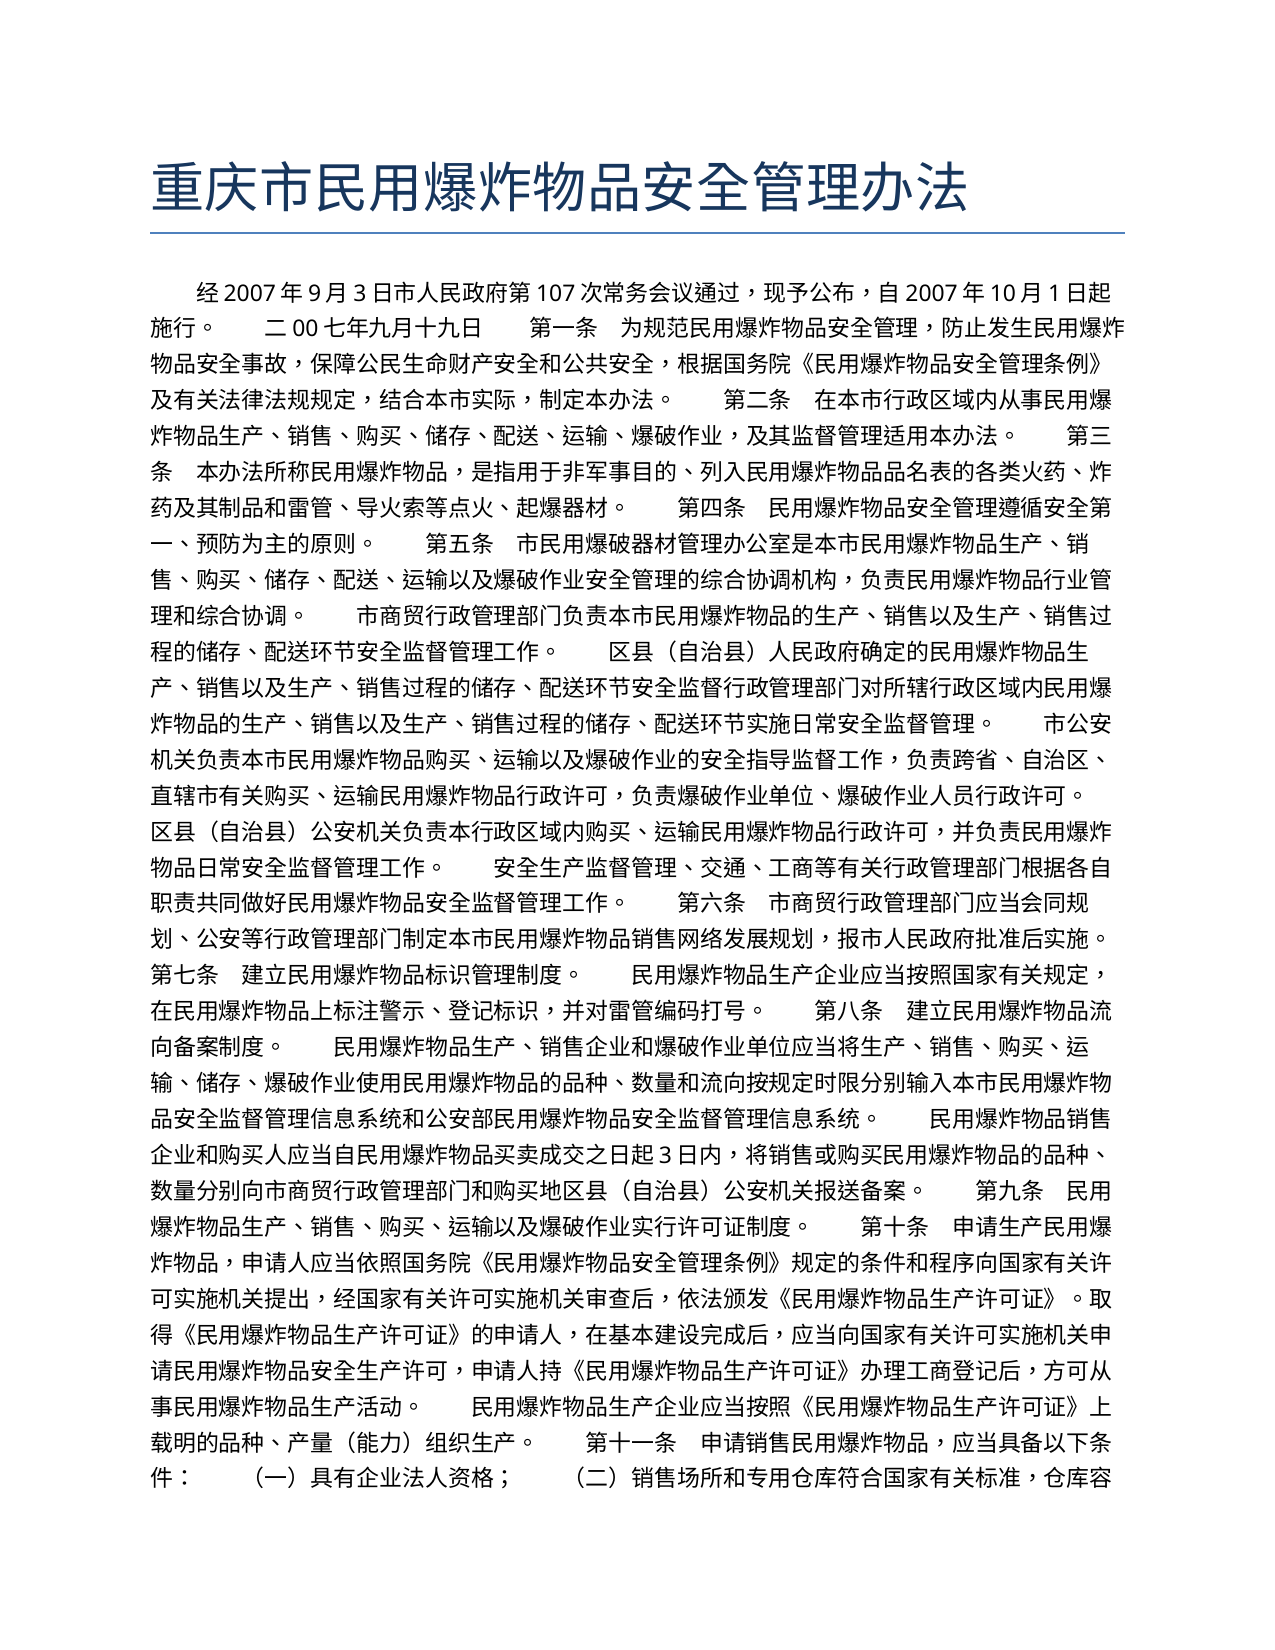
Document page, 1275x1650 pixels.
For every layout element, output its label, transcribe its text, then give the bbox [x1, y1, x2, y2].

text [150, 276, 1125, 1494]
title 重庆市民用爆炸物品安全管理办法 [150, 150, 1125, 232]
